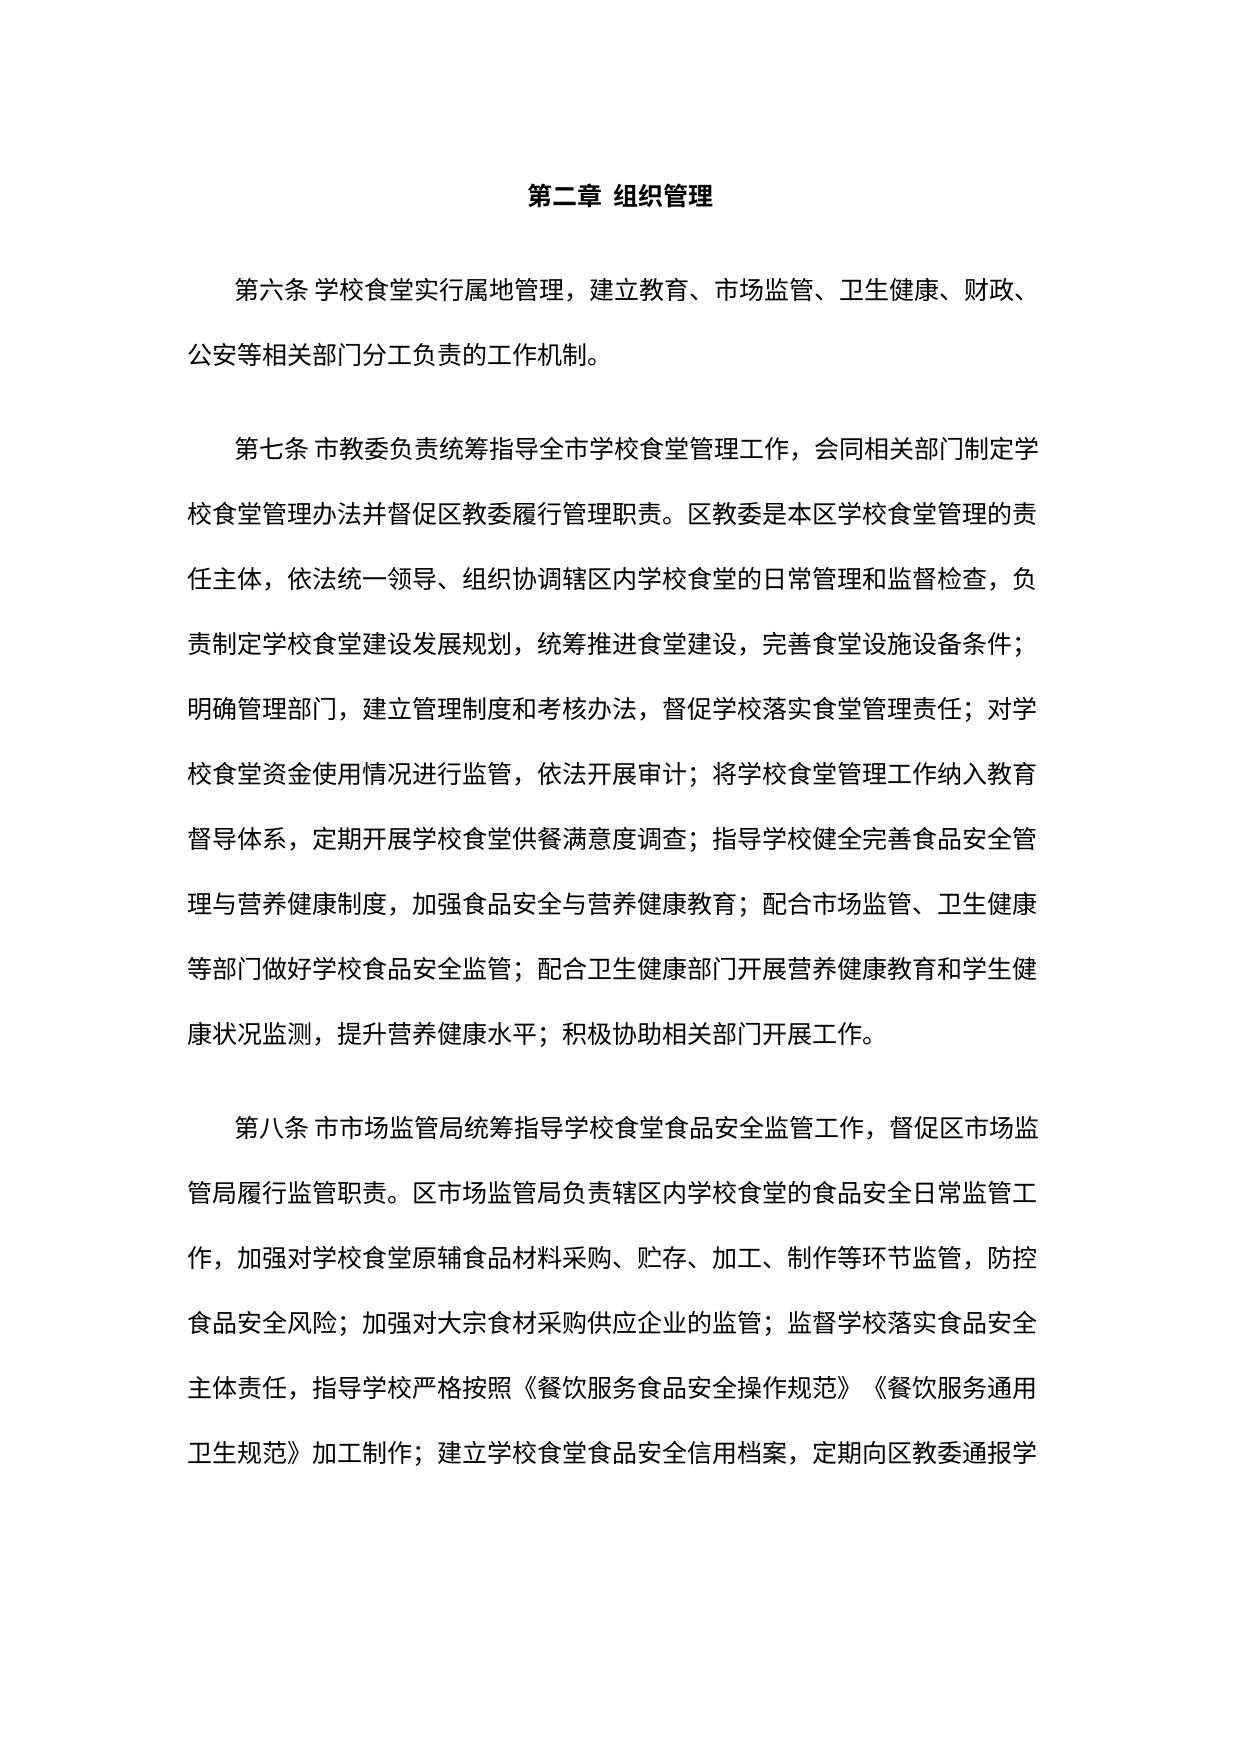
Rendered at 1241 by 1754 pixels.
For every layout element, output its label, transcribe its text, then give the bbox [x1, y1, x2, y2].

text 第二章 组织管理 [187, 162, 1053, 227]
text 第七条 市教委负责统筹指导全市学校食堂管理工作，会同相关部门制定学校食堂管理办法并督促区教委履行管理职责。区教委是本区学校食堂管理的责任主体，依法统一领导、组织协调辖区内学校食堂的日常管理和监督检查，负责制定学校食堂建设发展规划，统筹推进食堂建设，完善食堂设施设备条件；明确管理部门，建立管理制度和考核办法，督促学校落实食堂管理责任；对学校食堂资金使用情况进行监管，依法开展审计；将学校食堂管理工作纳入教育督导体系，定期开展学校食堂供餐满意度调查；指导学校健全完善食品安全管理与营养健康制度，加强食品安全与营养健康教育；配合市场监管、卫生健康等部门做好学校食品安全监管；配合卫生健康部门开展营养健康教育和学生健康状况监测，提升营养健康水平；积极协助相关部门开展工作。 [187, 415, 1053, 1065]
text 第六条 学校食堂实行属地管理，建立教育、市场监管、卫生健康、财政、公安等相关部门分工负责的工作机制。 [187, 256, 1053, 386]
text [187, 1094, 1053, 1484]
